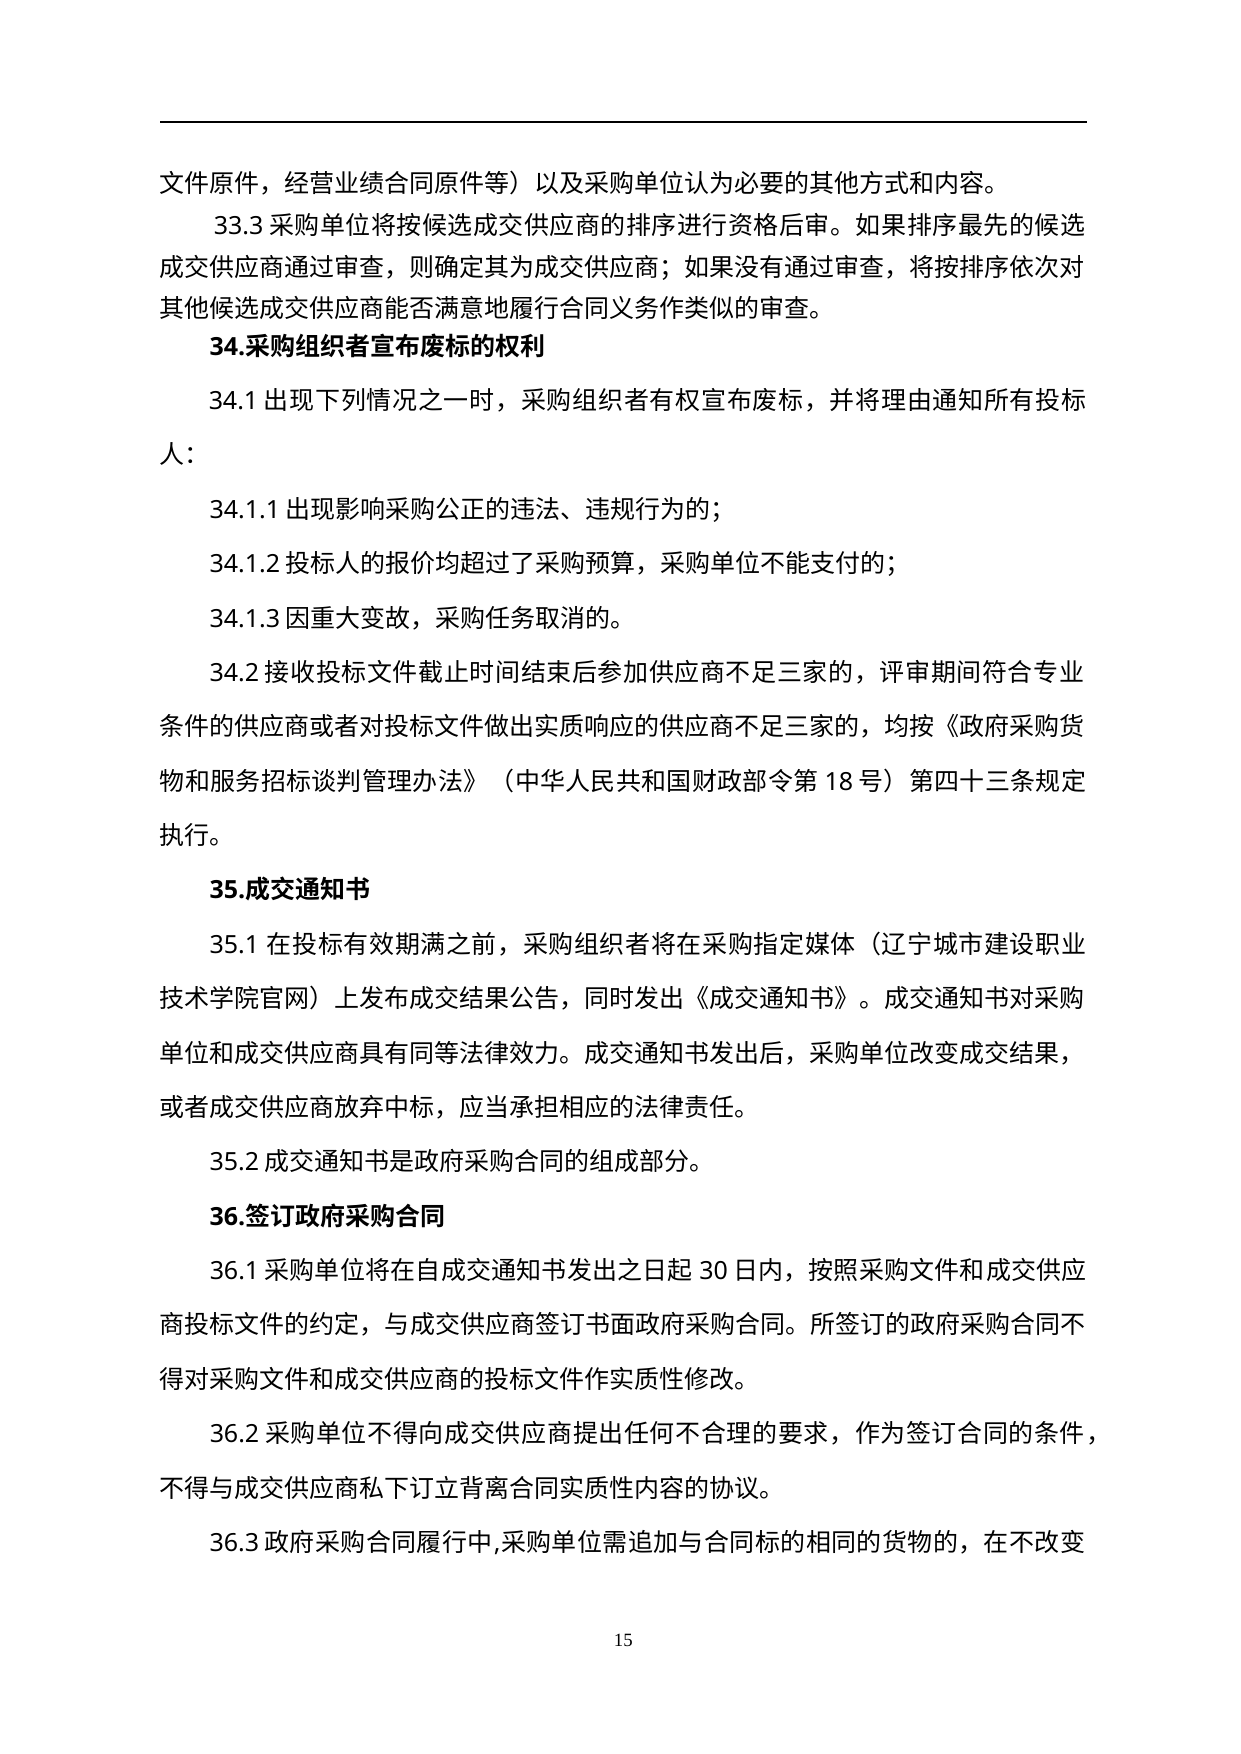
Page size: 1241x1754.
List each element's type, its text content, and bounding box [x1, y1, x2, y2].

text 34.采购组织者宣布废标的权利 [159, 326, 1087, 362]
text 36.签订政府采购合同 [159, 1196, 1087, 1232]
text 36.1采购单位将在自成交通知书发出之日起30日内，按照采购文件和成交供应商投标文件的约定，与成交供应商签订书面政府采购合同。所签订的政府采购合同不得对采购文件和成交供应商的投标文件作实质性修改。 [159, 1251, 1087, 1396]
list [159, 1522, 1087, 1559]
text 35.成交通知书 [159, 870, 1087, 906]
list 34.1.1出现影响采购公正的违法、违规行为的； [209, 489, 1087, 526]
text 33.3采购单位将按候选成交供应商的排序进行资格后审。如果排序最先的候选成交供应商通过审查，则确定其为成交供应商；如果没有通过审查，将按排序依次对其他候选成交供应商能否满意地履行合同义务作类似的审查。 [159, 201, 1087, 326]
list 34.1出现下列情况之一时，采购组织者有权宣布废标，并将理由通知所有投标人： [159, 381, 1087, 471]
list 34.1.3因重大变故，采购任务取消的。 [209, 598, 1087, 634]
text 35.2成交通知书是政府采购合同的组成部分。 [159, 1142, 1087, 1178]
text 35.1 在投标有效期满之前，采购组织者将在采购指定媒体（辽宁城市建设职业技术学院官网）上发布成交结果公告，同时发出《成交通知书》。成交通知书对采购单位和成交供应商具有同等法律效力。成交通知书发出后，采购单位改变成交结果，或者成交供应商放弃中标，应当承担相应的法律责任。 [159, 924, 1087, 1124]
list 34.2接收投标文件截止时间结束后参加供应商不足三家的，评审期间符合专业条件的供应商或者对投标文件做出实质响应的供应商不足三家的，均按《政府采购货物和服务招标谈判管理办法》（中华人民共和国财政部令第18号）第四十三条规定执行。 [159, 652, 1087, 852]
list 34.1.2投标人的报价均超过了采购预算，采购单位不能支付的； [209, 544, 1087, 580]
text 36.2采购单位不得向成交供应商提出任何不合理的要求，作为签订合同的条件，不得与成交供应商私下订立背离合同实质性内容的协议。 [159, 1414, 1087, 1504]
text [159, 159, 1087, 201]
